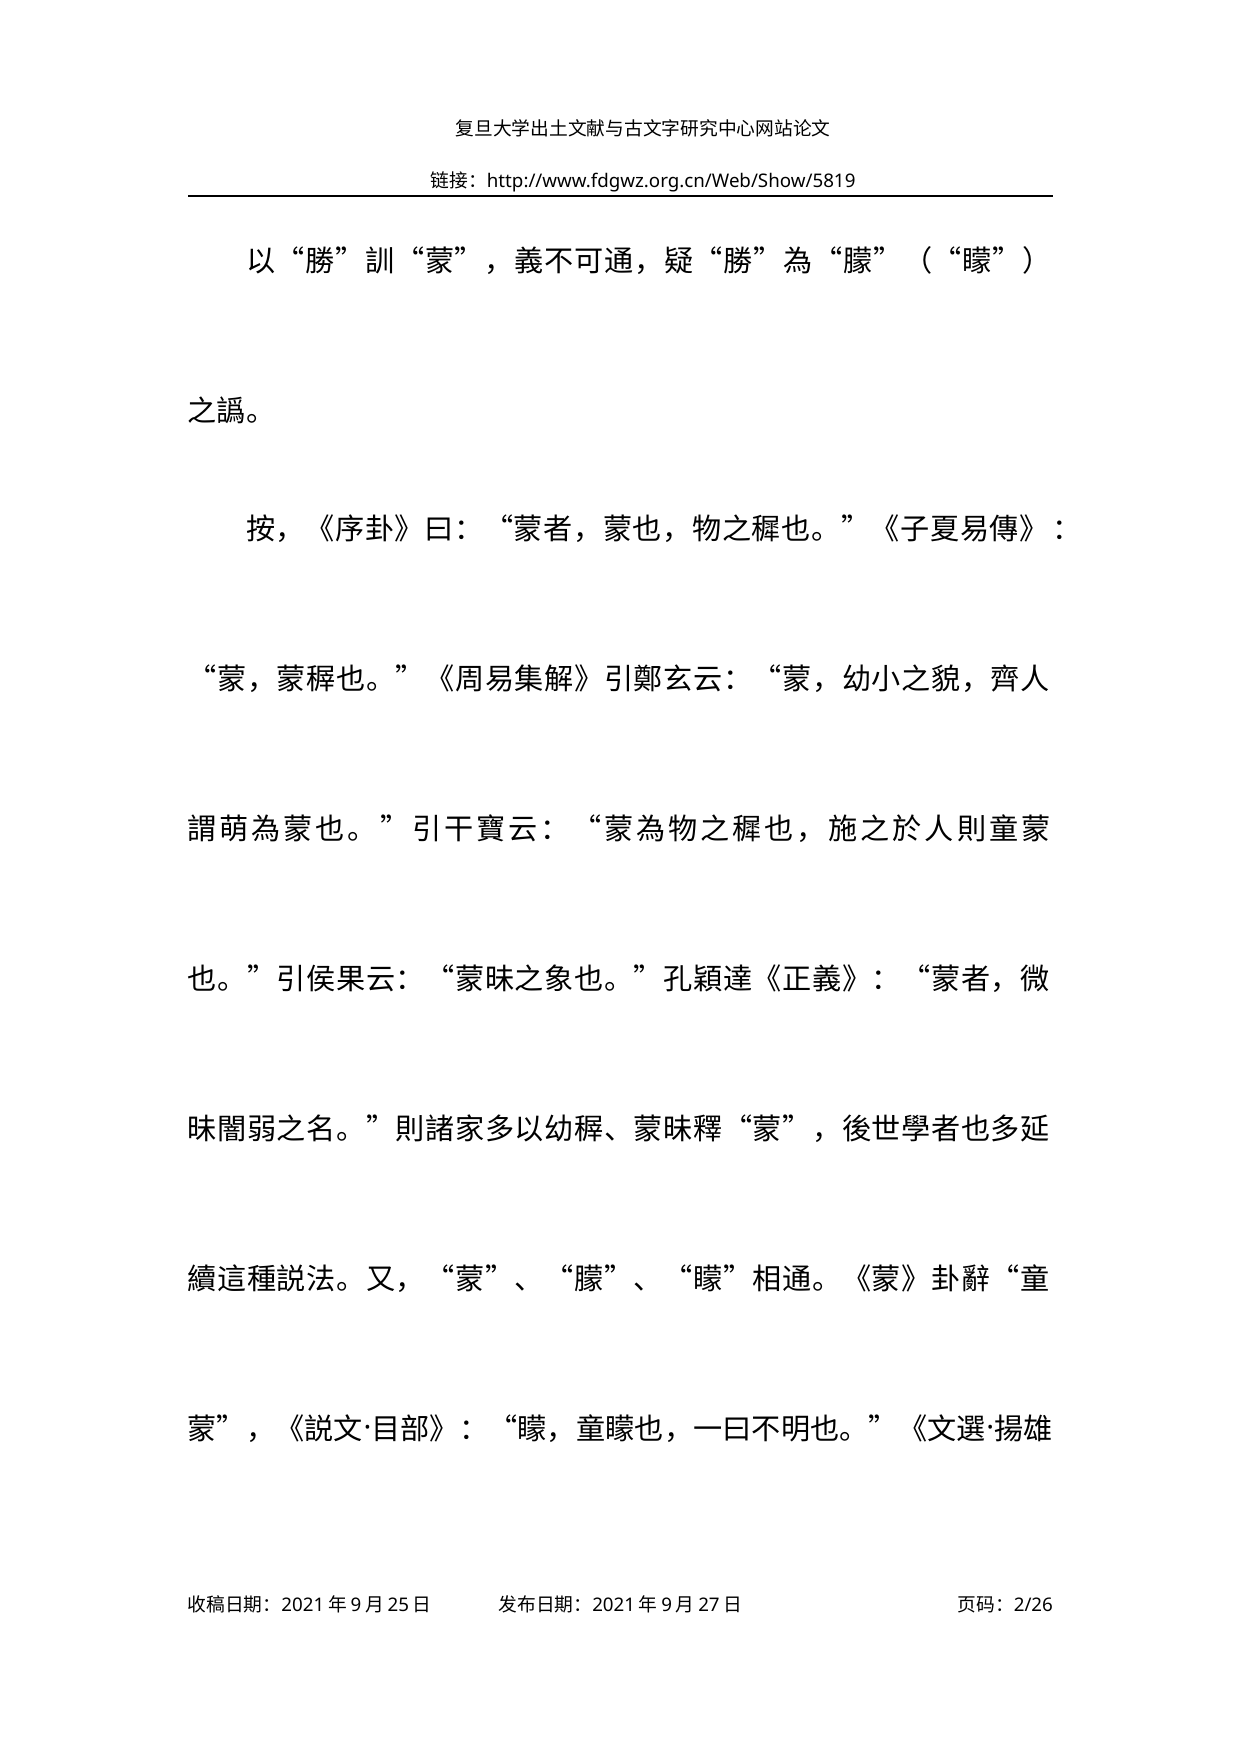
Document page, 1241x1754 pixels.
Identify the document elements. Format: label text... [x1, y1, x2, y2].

text 以“勝”訓“蒙”，義不可通，疑“勝”為“朦”（“矇”）之譌。 [187, 222, 1053, 447]
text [187, 489, 1053, 1464]
